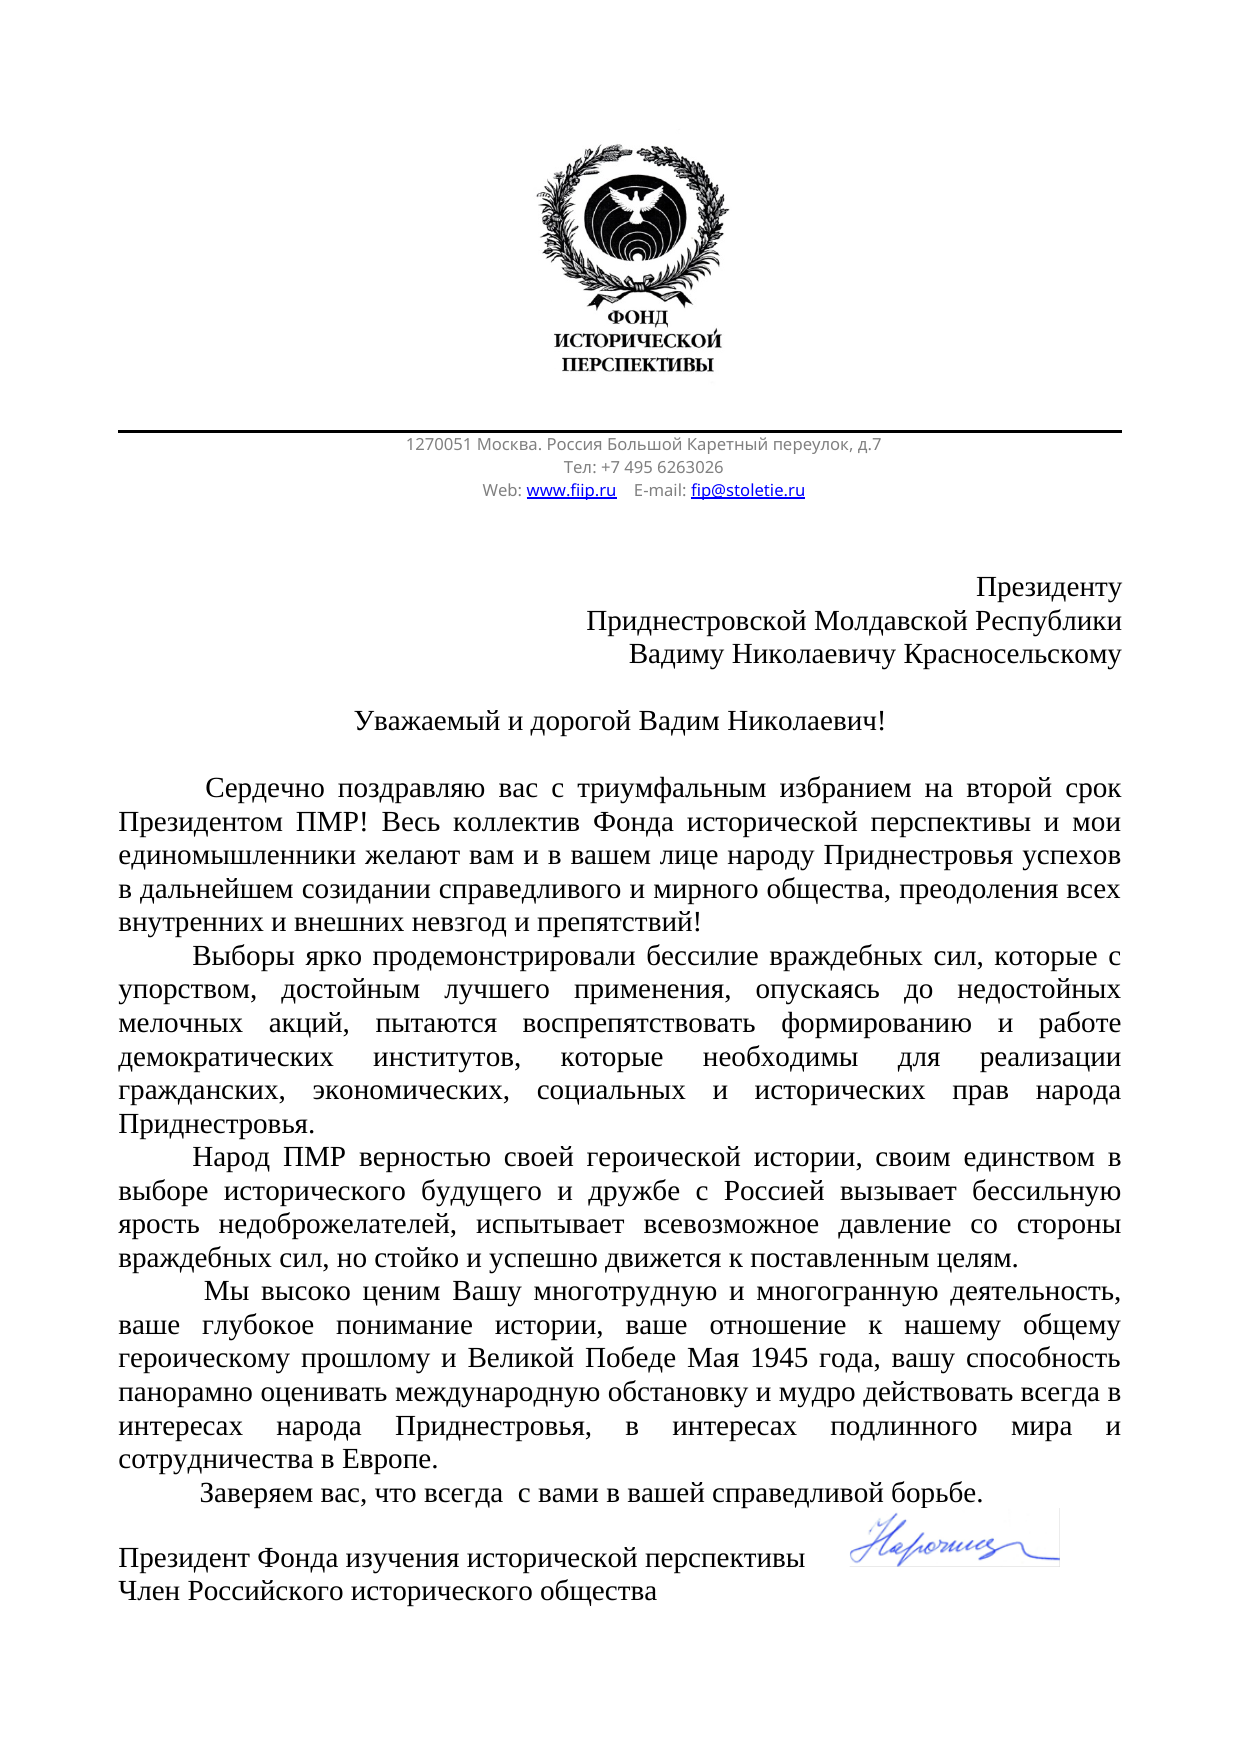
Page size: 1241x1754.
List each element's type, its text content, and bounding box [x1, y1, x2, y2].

text Заверяем вас, что всегда с вами в вашей справедливой борьбе. [118, 1475, 1122, 1508]
text Народ ПМР верностью своей героической истории, своим единством в выборе исторического будущего и дружбе с Россией вызывает бессильную ярость недоброжелателей, испытывает всевозможное давление со стороны враждебных сил, но стойко и успешно движется к поставленным целям. [118, 1139, 1122, 1273]
text Президенту [118, 569, 1122, 603]
text Выборы ярко продемонстрировали бессилие враждебных сил, которые с упорством, достойным лучшего применения, опускаясь до недостойных мелочных акций, пытаются воспрепятствовать формированию и работе демократических институтов, которые необходимы для реализации гражданских, экономических, социальных и исторических прав народа Приднестровья. [118, 938, 1122, 1139]
text Президент Фонда изучения исторической перспективы [118, 1508, 1122, 1573]
text 1270051 Москва. Россия Большой Каретный переулок, д.7 [118, 433, 1122, 456]
text Сердечно поздравляю вас с триумфальным избранием на второй срок Президентом ПМР! Весь коллектив Фонда исторической перспективы и мои единомышленники желают вам и в вашем лице народу Приднестровья успехов в дальнейшем созидании справедливого и мирного общества, преодоления всех внутренних и внешних невзгод и препятствий! [118, 770, 1122, 938]
text Вадиму Николаевичу Красносельскому [118, 636, 1122, 670]
text Тел: +7 495 6263026 [118, 456, 1122, 478]
picture [521, 123, 750, 394]
text Web: www.fiip.ru E-mail: fip@stoletie.ru [118, 478, 1122, 501]
text Член Российского исторического общества [118, 1573, 1122, 1607]
text Уважаемый и дорогой Вадим Николаевич! [118, 703, 1122, 737]
text Приднестровской Молдавской Республики [118, 603, 1122, 636]
picture [849, 1508, 1061, 1568]
text Мы высоко ценим Вашу многотрудную и многогранную деятельность, ваше глубокое понимание истории, ваше отношение к нашему общему героическому прошлому и Великой Победе Мая 1945 года, вашу способность панорамно оценивать международную обстановку и мудро действовать всегда в интересах народа Приднестровья, в интересах подлинного мира и сотрудничества в Европе. [118, 1273, 1122, 1475]
